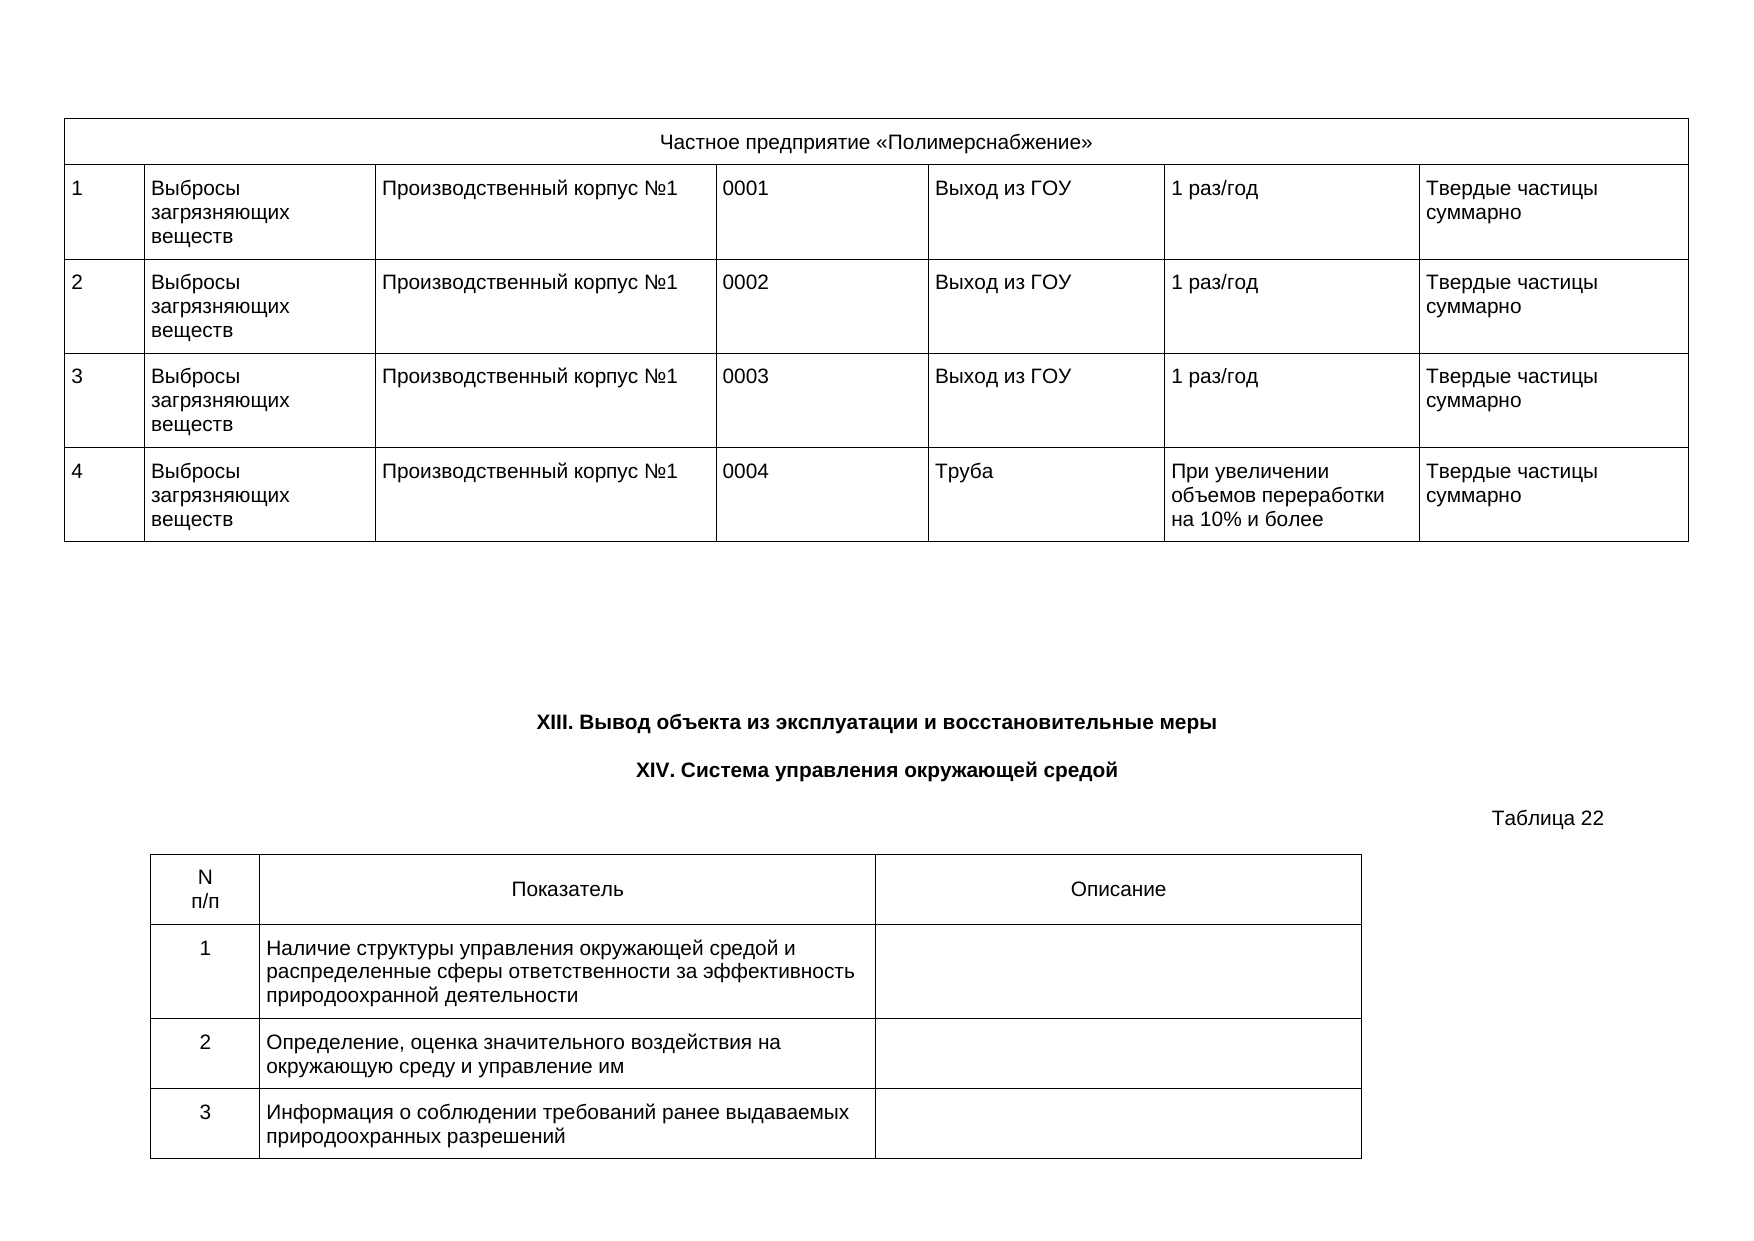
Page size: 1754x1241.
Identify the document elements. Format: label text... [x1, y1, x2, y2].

table_cell Информация о соблюдении требований ранее выдаваемых природоохранных разрешений [260, 1089, 875, 1158]
table_cell Наличие структуры управления окружающей средой и распределенные сферы ответственности за эффективность природоохранной деятельности [260, 925, 875, 1018]
table_cell 0003 [717, 354, 928, 447]
table_cell 2 [151, 1019, 259, 1088]
table_cell При увеличении объемов переработки на 10% и более [1165, 448, 1419, 541]
table_cell [876, 1019, 1361, 1088]
table_cell Твердые частицы суммарно [1420, 354, 1688, 447]
table_cell 1 раз/год [1165, 260, 1419, 353]
table_cell Производственный корпус №1 [376, 448, 716, 541]
table_cell 2 [65, 260, 144, 353]
table_header Описание [876, 855, 1361, 924]
text XIII. Вывод объекта из эксплуатации и восстановительные меры [150, 710, 1604, 734]
table_cell Выбросы загрязняющих веществ [145, 354, 375, 447]
table_header Показатель [260, 855, 875, 924]
table_cell Производственный корпус №1 [376, 260, 716, 353]
table_cell Выбросы загрязняющих веществ [145, 448, 375, 541]
table_cell Выход из ГОУ [929, 354, 1164, 447]
table_cell 0001 [717, 165, 928, 258]
table_cell Выбросы загрязняющих веществ [145, 165, 375, 258]
table_cell 1 раз/год [1165, 354, 1419, 447]
table_cell 4 [65, 448, 144, 541]
table_cell Твердые частицы суммарно [1420, 260, 1688, 353]
table_cell 1 раз/год [1165, 165, 1419, 258]
table_cell Выбросы загрязняющих веществ [145, 260, 375, 353]
table_cell Производственный корпус №1 [376, 165, 716, 258]
table_cell Частное предприятие «Полимерснабжение» [65, 119, 1688, 164]
table_cell Твердые частицы суммарно [1420, 448, 1688, 541]
table_cell Выход из ГОУ [929, 165, 1164, 258]
table_cell Твердые частицы суммарно [1420, 165, 1688, 258]
text XIV. Система управления окружающей средой [150, 758, 1604, 782]
table_header N п/п [151, 855, 259, 924]
text Таблица 22 [150, 806, 1604, 829]
table_cell 0004 [717, 448, 928, 541]
table_cell 1 [151, 925, 259, 1018]
table_cell [876, 925, 1361, 1018]
table_cell Производственный корпус №1 [376, 354, 716, 447]
table_cell [876, 1089, 1361, 1158]
table_cell Определение, оценка значительного воздействия на окружающую среду и управление им [260, 1019, 875, 1088]
table_cell 1 [65, 165, 144, 258]
table_cell 3 [65, 354, 144, 447]
table_cell 0002 [717, 260, 928, 353]
table_cell Труба [929, 448, 1164, 541]
table_cell 3 [151, 1089, 259, 1158]
table_cell Выход из ГОУ [929, 260, 1164, 353]
